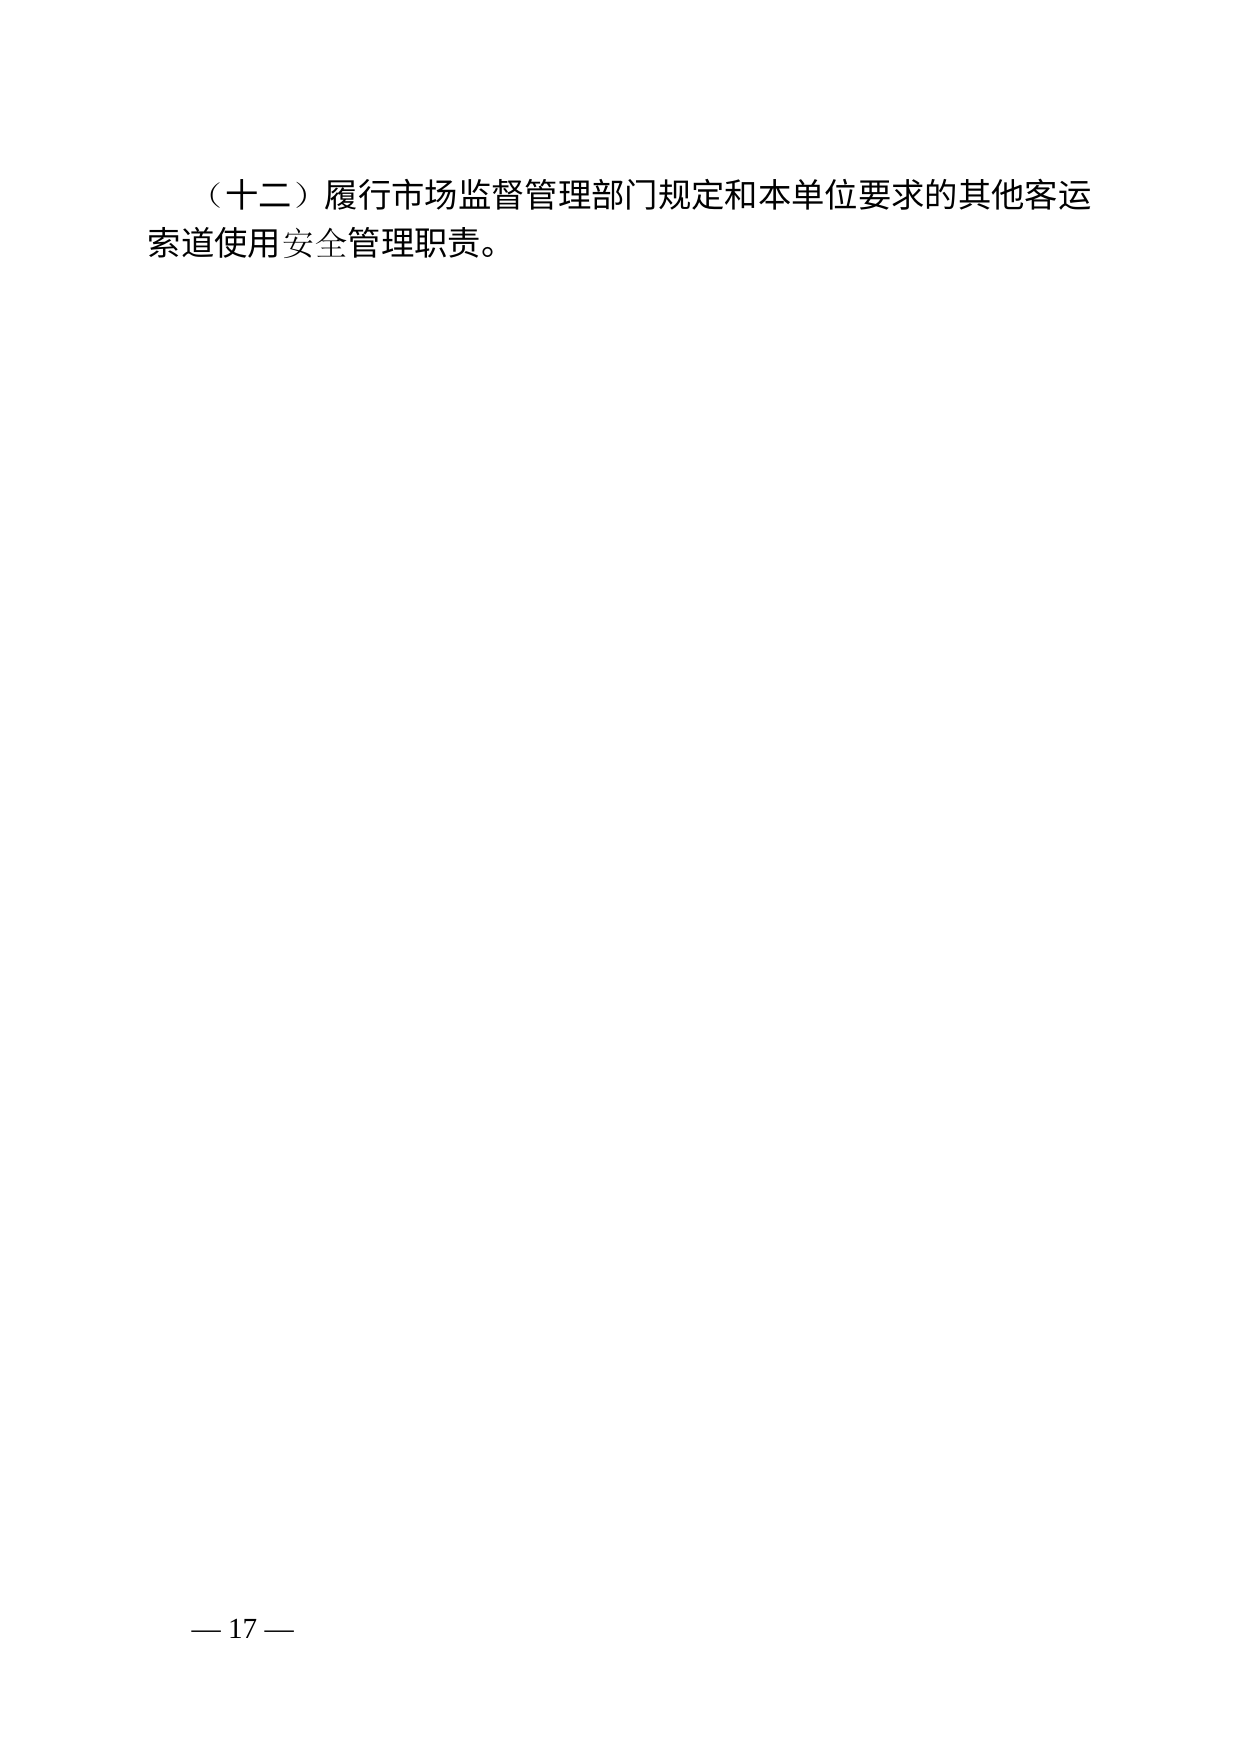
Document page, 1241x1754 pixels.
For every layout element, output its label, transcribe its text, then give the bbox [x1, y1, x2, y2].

text （十二）履行市场监督管理部门规定和本单位要求的其他客运索道使用安全管理职责。 [148, 170, 1093, 264]
